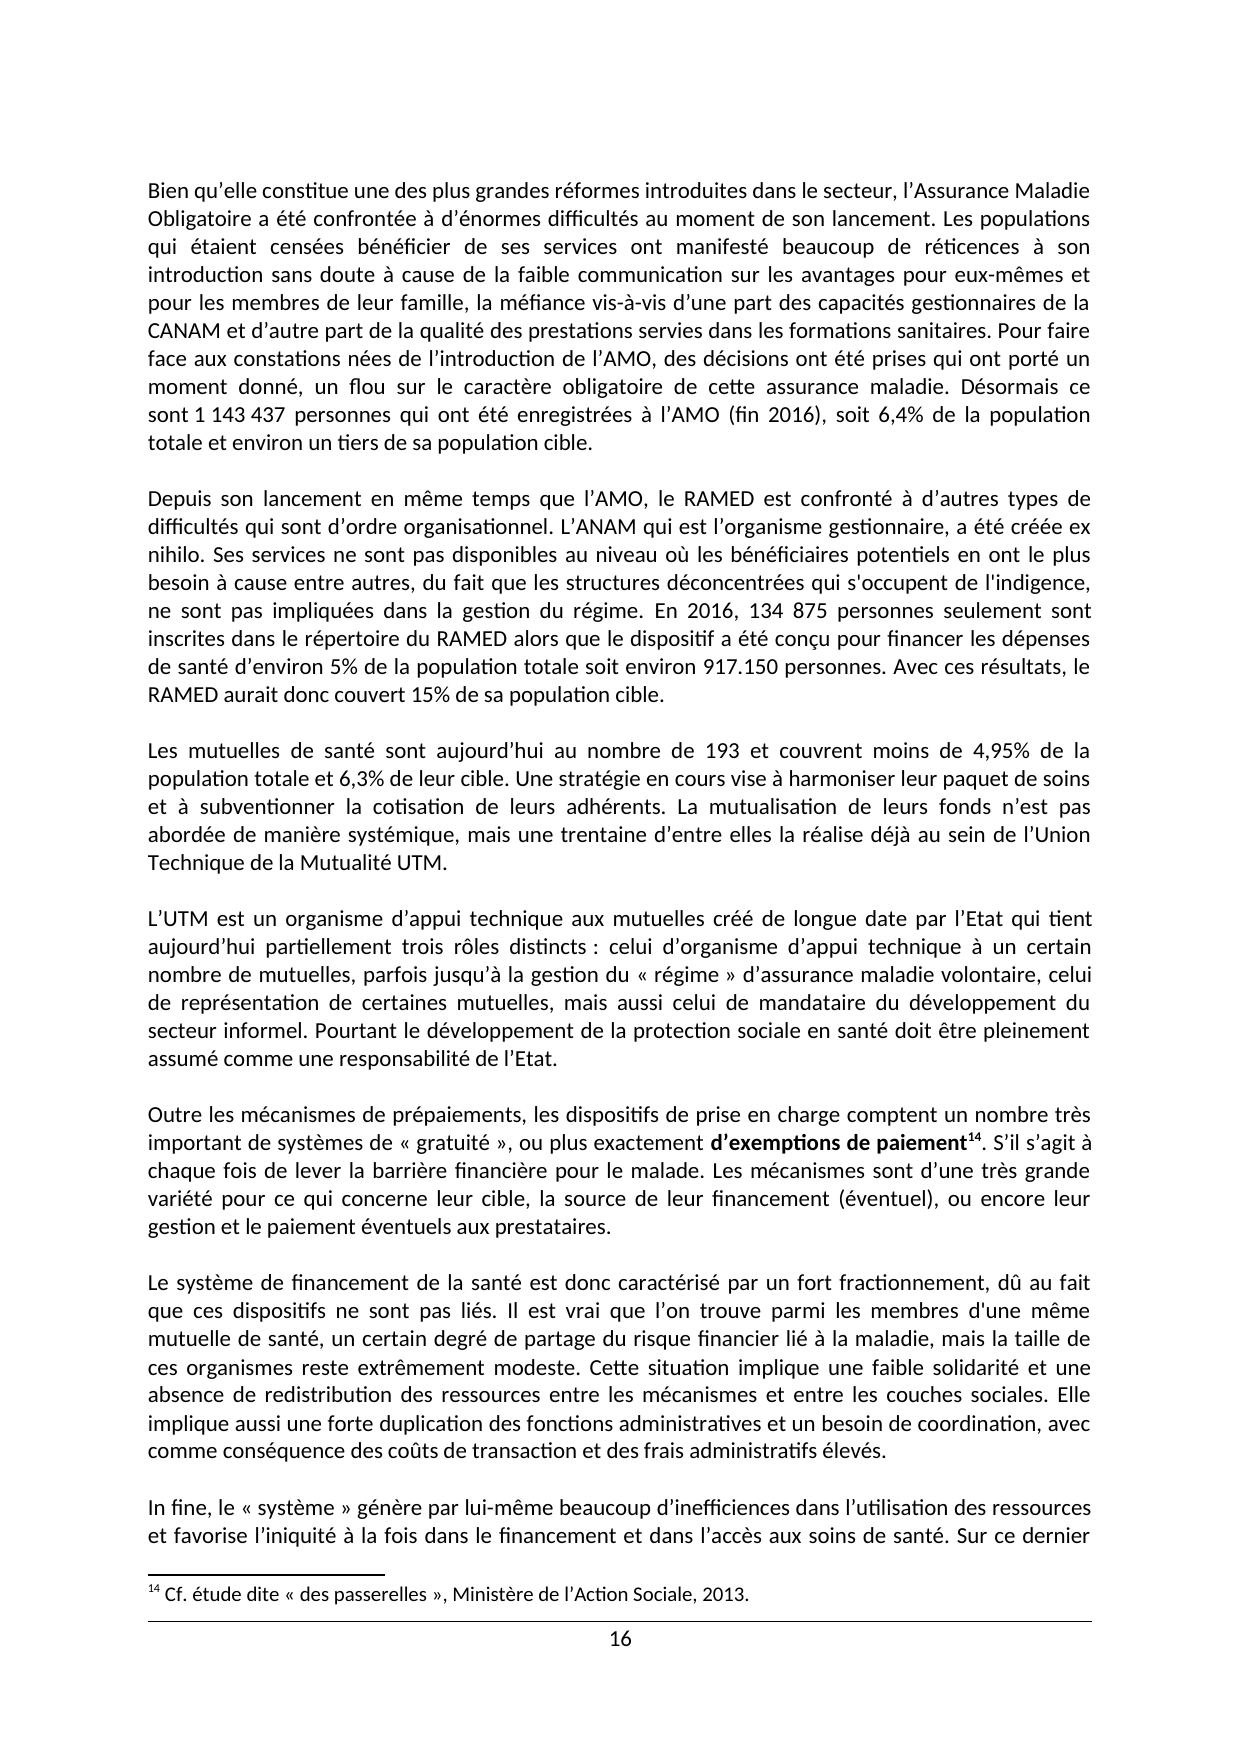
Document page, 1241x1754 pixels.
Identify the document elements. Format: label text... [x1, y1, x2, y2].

text L’UTM est un organisme d’appui technique aux mutuelles créé de longue date par l’Etat qui tient aujourd’hui partiellement trois rôles distincts : celui d’organisme d’appui technique à un certain nombre de mutuelles, parfois jusqu’à la gestion du « régime » d’assurance maladie volontaire, celui de représentation de certaines mutuelles, mais aussi celui de mandataire du développement du secteur informel. Pourtant le développement de la protection sociale en santé doit être pleinement assumé comme une responsabilité de l’Etat. [148, 904, 1092, 1072]
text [148, 1493, 1092, 1549]
text Outre les mécanismes de prépaiements, les dispositifs de prise en charge comptent un nombre très important de systèmes de « gratuité », ou plus exactement d’exemptions de paiement. S’il s’agit à chaque fois de lever la barrière financière pour le malade. Les mécanismes sont d’une très grande variété pour ce qui concerne leur cible, la source de leur financement (éventuel), ou encore leur gestion et le paiement éventuels aux prestataires. [148, 1100, 1092, 1241]
text Depuis son lancement en même temps que l’AMO, le RAMED est confronté à d’autres types de difficultés qui sont d’ordre organisationnel. L’ANAM qui est l’organisme gestionnaire, a été créée ex nihilo. Ses services ne sont pas disponibles au niveau où les bénéficiaires potentiels en ont le plus besoin à cause entre autres, du fait que les structures déconcentrées qui s'occupent de l'indigence, ne sont pas impliquées dans la gestion du régime. En 2016, 134 875 personnes seulement sont inscrites dans le répertoire du RAMED alors que le dispositif a été conçu pour financer les dépenses de santé d’environ 5% de la population totale soit environ 917.150 personnes. Avec ces résultats, le RAMED aurait donc couvert 15% de sa population cible. [148, 596, 1092, 708]
text Le système de financement de la santé est donc caractérisé par un fort fractionnement, dû au fait que ces dispositifs ne sont pas liés. Il est vrai que l’on trouve parmi les membres d'une même mutuelle de santé, un certain degré de partage du risque financier lié à la maladie, mais la taille de ces organismes reste extrêmement modeste. Cette situation implique une faible solidarité et une absence de redistribution des ressources entre les mécanismes et entre les couches sociales. Elle implique aussi une forte duplication des fonctions administratives et un besoin de coordination, avec comme conséquence des coûts de transaction et des frais administratifs élevés. [148, 1268, 1092, 1465]
text Les mutuelles de santé sont aujourd’hui au nombre de 193 et couvrent moins de 4,95% de la population totale et 6,3% de leur cible. Une stratégie en cours vise à harmoniser leur paquet de soins et à subventionner la cotisation de leurs adhérents. La mutualisation de leurs fonds n’est pas abordée de manière systémique, mais une trentaine d’entre elles la réalise déjà au sein de l’Union Technique de la Mutualité UTM. [148, 736, 1092, 876]
text Bien qu’elle constitue une des plus grandes réformes introduites dans le secteur, l’Assurance Maladie Obligatoire a été confrontée à d’énormes difficultés au moment de son lancement. Les populations qui étaient censées bénéficier de ses services ont manifesté beaucoup de réticences à son introduction sans doute à cause de la faible communication sur les avantages pour eux-mêmes et pour les membres de leur famille, la méfiance vis-à-vis d’une part des capacités gestionnaires de la CANAM et d’autre part de la qualité des prestations servies dans les formations sanitaires. Pour faire face aux constations nées de l’introduction de l’AMO, des décisions ont été prises qui ont porté un moment donné, un flou sur le caractère obligatoire de cette assurance maladie. Désormais ce sont 1 143 437 personnes qui ont été enregistrées à l’AMO (fin 2016), soit 6,4% de la population totale et environ un tiers de sa population cible. [148, 176, 1092, 456]
